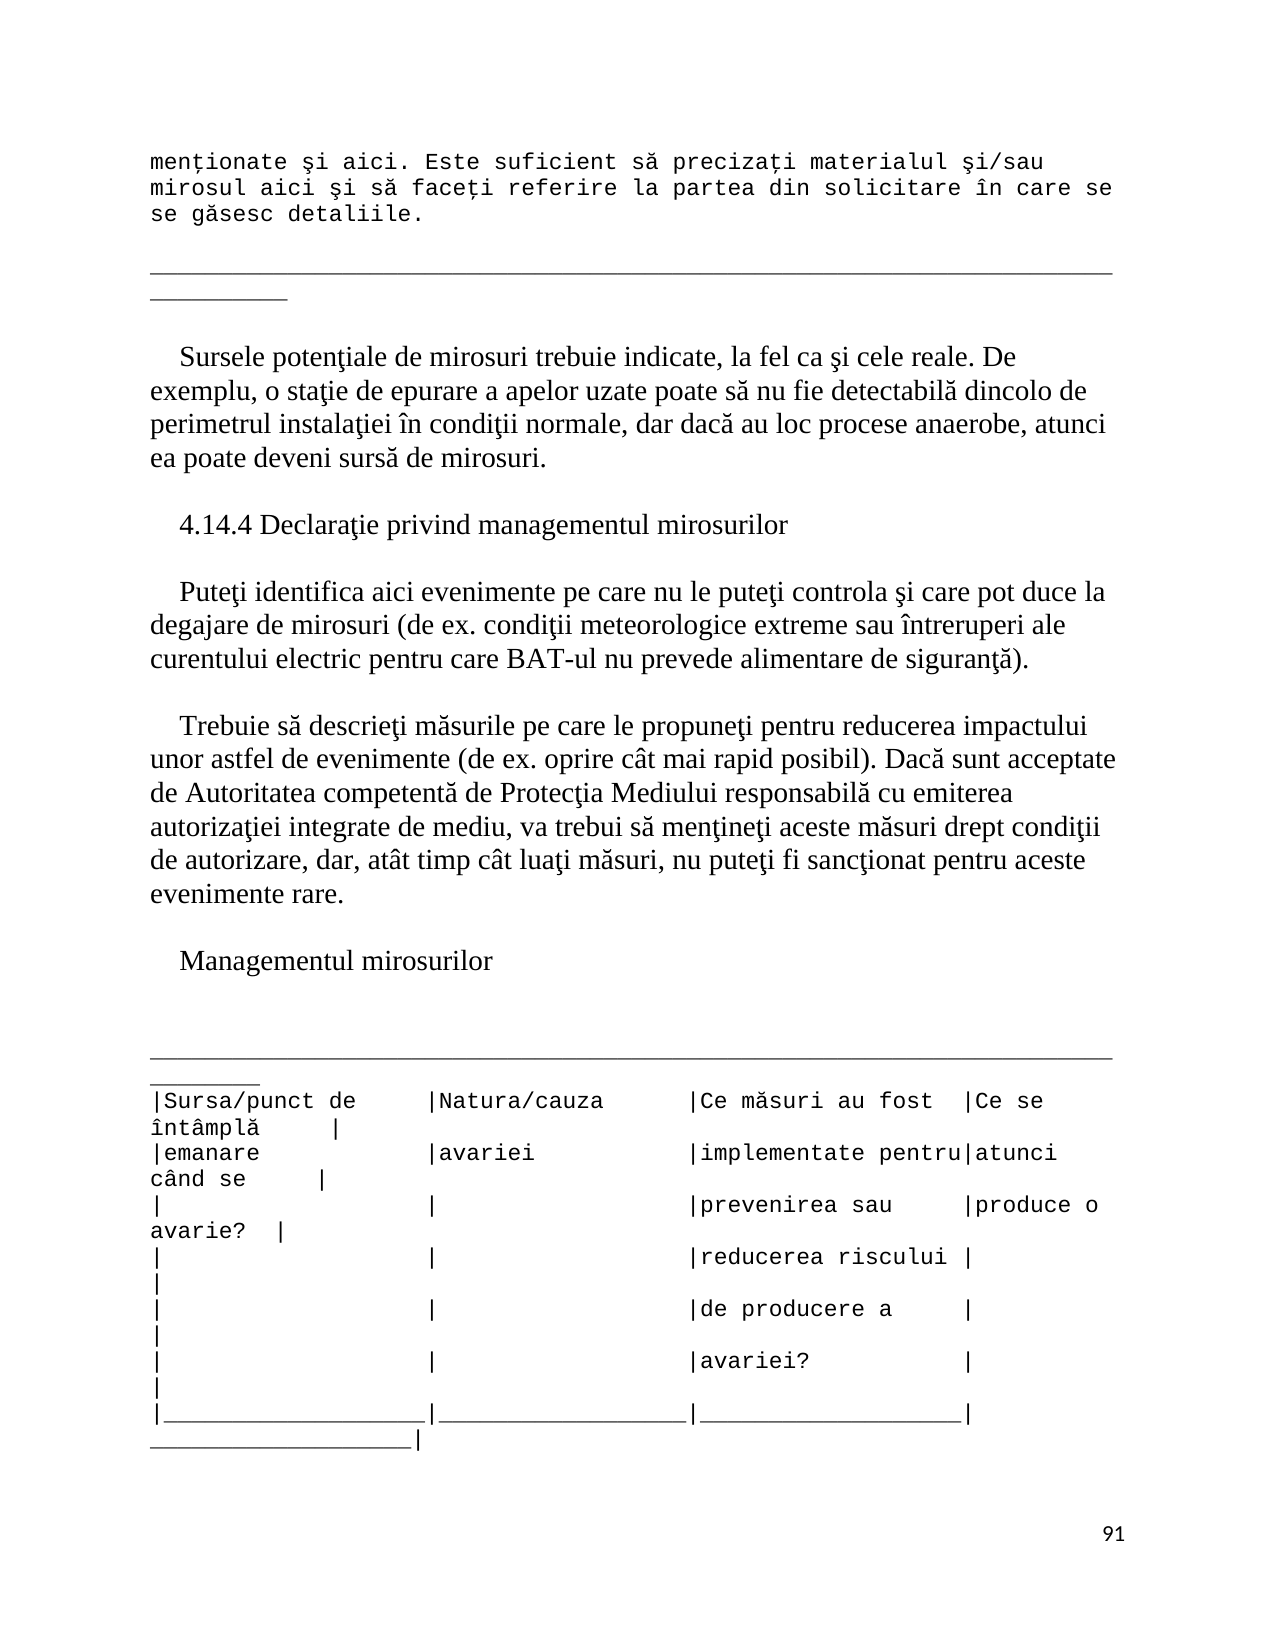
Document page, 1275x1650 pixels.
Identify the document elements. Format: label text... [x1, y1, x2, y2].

text ________________________________________________________________________________ [150, 254, 1125, 306]
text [150, 1401, 1125, 1453]
text 4.14.4 Declaraţie privind managementul mirosurilor [150, 507, 1125, 540]
text |emanare |avariei |implementate pentru|atunci când se | [150, 1142, 1125, 1194]
text Trebuie să descrieţi măsurile pe care le propuneţi pentru reducerea impactului unor astfel de evenimente (de ex. oprire cât mai rapid posibil). Dacă sunt acceptate de Autoritatea competentă de Protecţia Mediului responsabilă cu emiterea autorizaţiei integrate de mediu, va trebui să menţineţi aceste măsuri drept condiţii de autorizare, dar, atât timp cât luaţi măsuri, nu puteţi fi sancţionat pentru aceste evenimente rare. [150, 708, 1125, 909]
text ______________________________________________________________________________ [150, 1010, 1125, 1090]
text | | |de producere a | | [150, 1297, 1125, 1349]
text | | |prevenirea sau |produce o avarie? | [150, 1194, 1125, 1246]
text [150, 150, 1125, 228]
text Managementul mirosurilor [150, 943, 1125, 976]
text Sursele potenţiale de mirosuri trebuie indicate, la fel ca şi cele reale. De exemplu, o staţie de epurare a apelor uzate poate să nu fie detectabilă dincolo de perimetrul instalaţiei în condiţii normale, dar dacă au loc procese anaerobe, atunci ea poate deveni sursă de mirosuri. [150, 339, 1125, 473]
text |Sursa/punct de |Natura/cauza |Ce măsuri au fost |Ce se întâmplă | [150, 1090, 1125, 1142]
text Puteţi identifica aici evenimente pe care nu le puteţi controla şi care pot duce la degajare de mirosuri (de ex. condiţii meteorologice extreme sau întreruperi ale curentului electric pentru care BAT-ul nu prevede alimentare de siguranţă). [150, 574, 1125, 674]
text | | |avariei? | | [150, 1349, 1125, 1401]
text | | |reducerea riscului | | [150, 1246, 1125, 1297]
